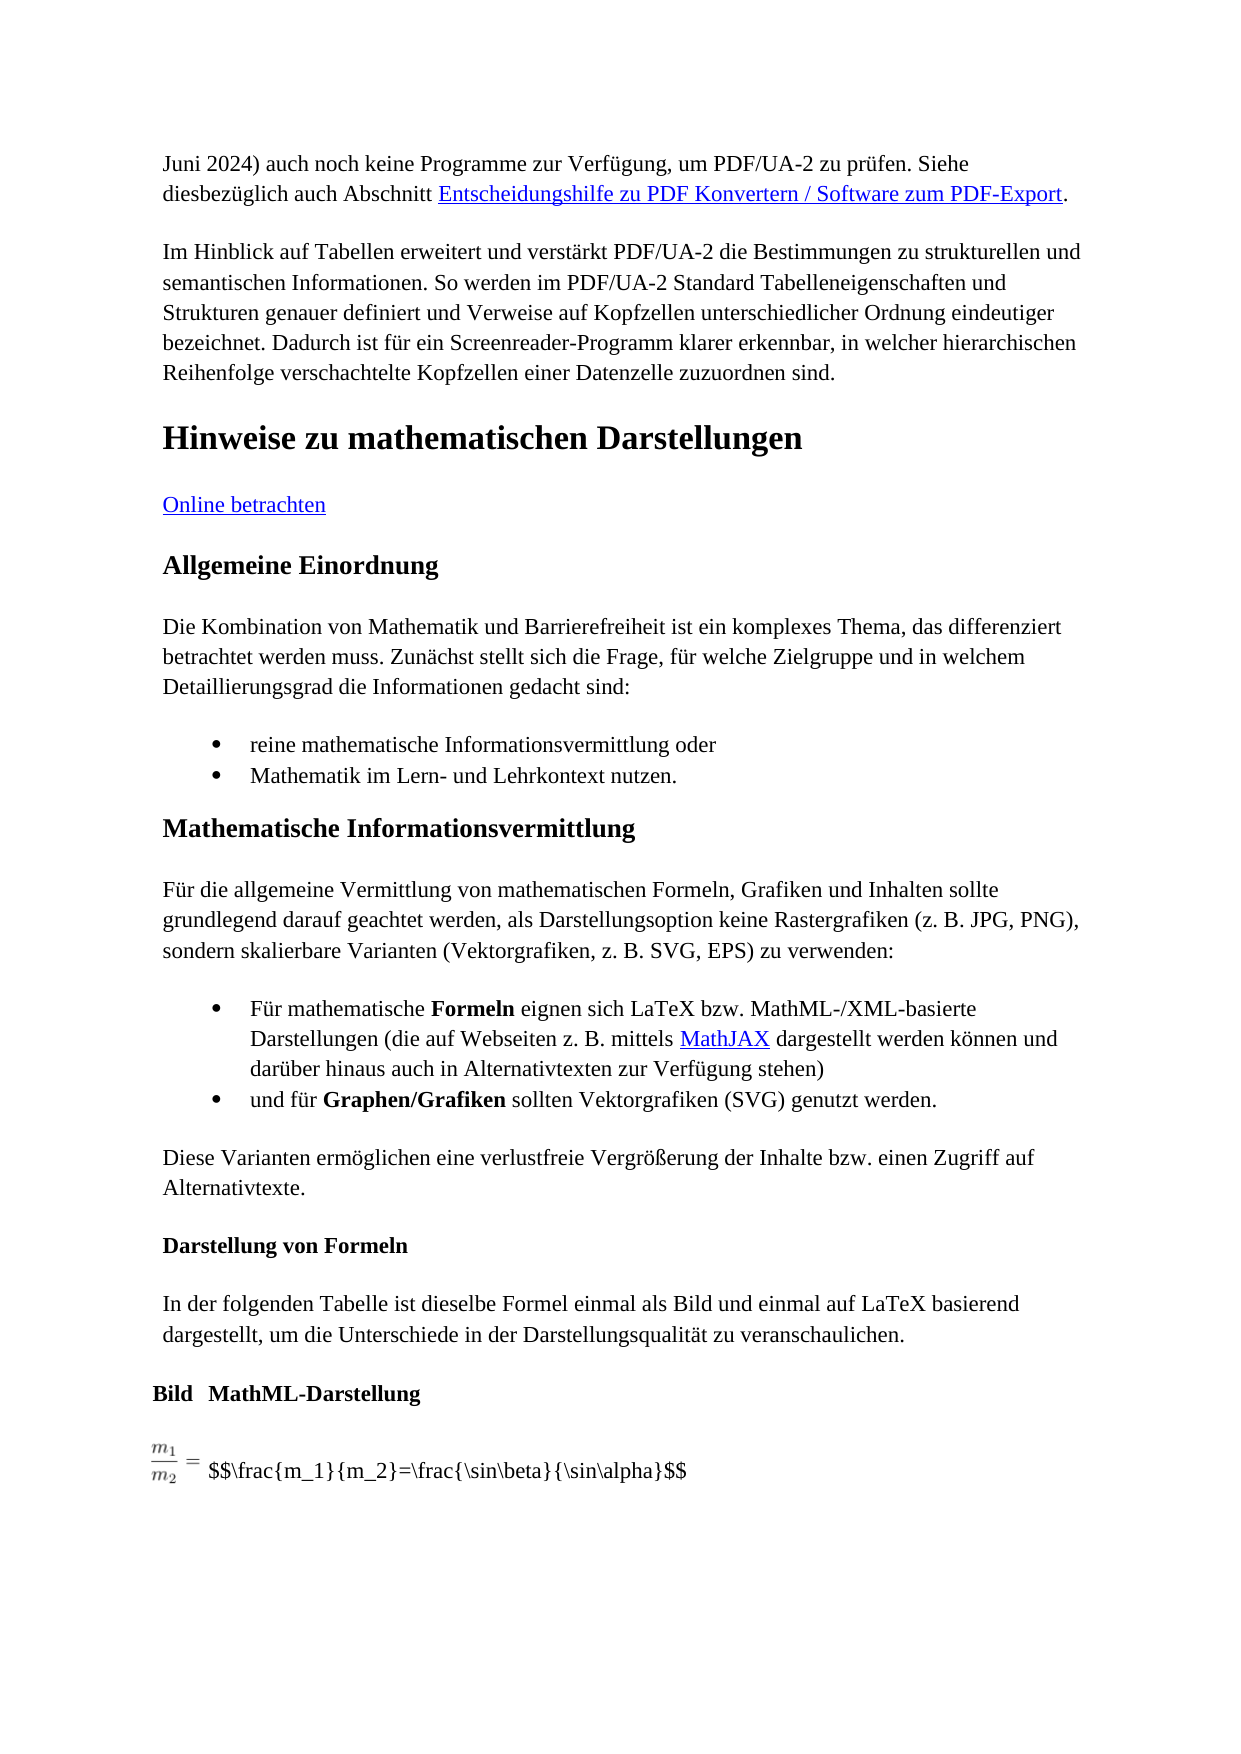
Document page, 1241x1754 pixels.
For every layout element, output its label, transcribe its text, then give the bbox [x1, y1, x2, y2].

subtitle Hinweise zu mathematischen Darstellungen [162, 417, 1090, 457]
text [162, 150, 1090, 207]
text Im Hinblick auf Tabellen erweitert und verstärkt PDF/UA-2 die Bestimmungen zu strukturellen und semantischen Informationen. So werden im PDF/UA-2 Standard Tabelleneigenschaften und Strukturen genauer definiert und Verweise auf Kopfzellen unterschiedlicher Ordnung eindeutiger bezeichnet. Dadurch ist für ein Screenreader-Programm klarer erkennbar, in welcher hierarchischen Reihenfolge verschachtelte Kopfzellen einer Datenzelle zuzuordnen sind. [162, 238, 1090, 386]
text In der folgenden Tabelle ist dieselbe Formel einmal als Bild und einmal auf LaTeX basierend dargestellt, um die Unterschiede in der Darstellungsqualität zu veranschaulichen. [162, 1291, 1090, 1347]
list reine mathematische Informationsvermittlung oder [212, 731, 1090, 758]
picture [140, 1436, 207, 1484]
list und für Graphen/Grafiken sollten Vektorgrafiken (SVG) genutzt werden. [212, 1086, 1090, 1112]
table_header MathML-Darstellung [206, 1379, 912, 1412]
text Online betrachten [162, 491, 1090, 517]
subtitle Mathematische Informationsvermittlung [162, 813, 1090, 844]
table_cell [139, 1412, 206, 1518]
table_cell $$\frac{m_1}{m_2}=\frac{\sin\beta}{\sin\alpha}$$ [206, 1412, 912, 1518]
list Mathematik im Lern- und Lehrkontext nutzen. [212, 762, 1090, 788]
text Die Kombination von Mathematik und Barrierefreiheit ist ein komplexes Thema, das differenziert betrachtet werden muss. Zunächst stellt sich die Frage, für welche Zielgruppe und in welchem Detaillierungsgrad die Informationen gedacht sind: [162, 613, 1090, 699]
table_header Bild [139, 1379, 206, 1412]
list Für mathematische Formeln eignen sich LaTeX bzw. MathML-/XML-basierte Darstellungen (die auf Webseiten z. B. mittels MathJAX dargestellt werden können und darüber hinaus auch in Alternativtexten zur Verfügung stehen) [212, 995, 1090, 1082]
subtitle Allgemeine Einordnung [162, 549, 1090, 580]
subtitle Darstellung von Formeln [162, 1232, 1090, 1259]
text Für die allgemeine Vermittlung von mathematischen Formeln, Grafiken und Inhalten sollte grundlegend darauf geachtet werden, als Darstellungsoption keine Rastergrafiken (z. B. JPG, PNG), sondern skalierbare Varianten (Vektorgrafiken, z. B. SVG, EPS) zu verwenden: [162, 876, 1090, 963]
text Diese Varianten ermöglichen eine verlustfreie Vergrößerung der Inhalte bzw. einen Zugriff auf Alternativtexte. [162, 1144, 1090, 1200]
